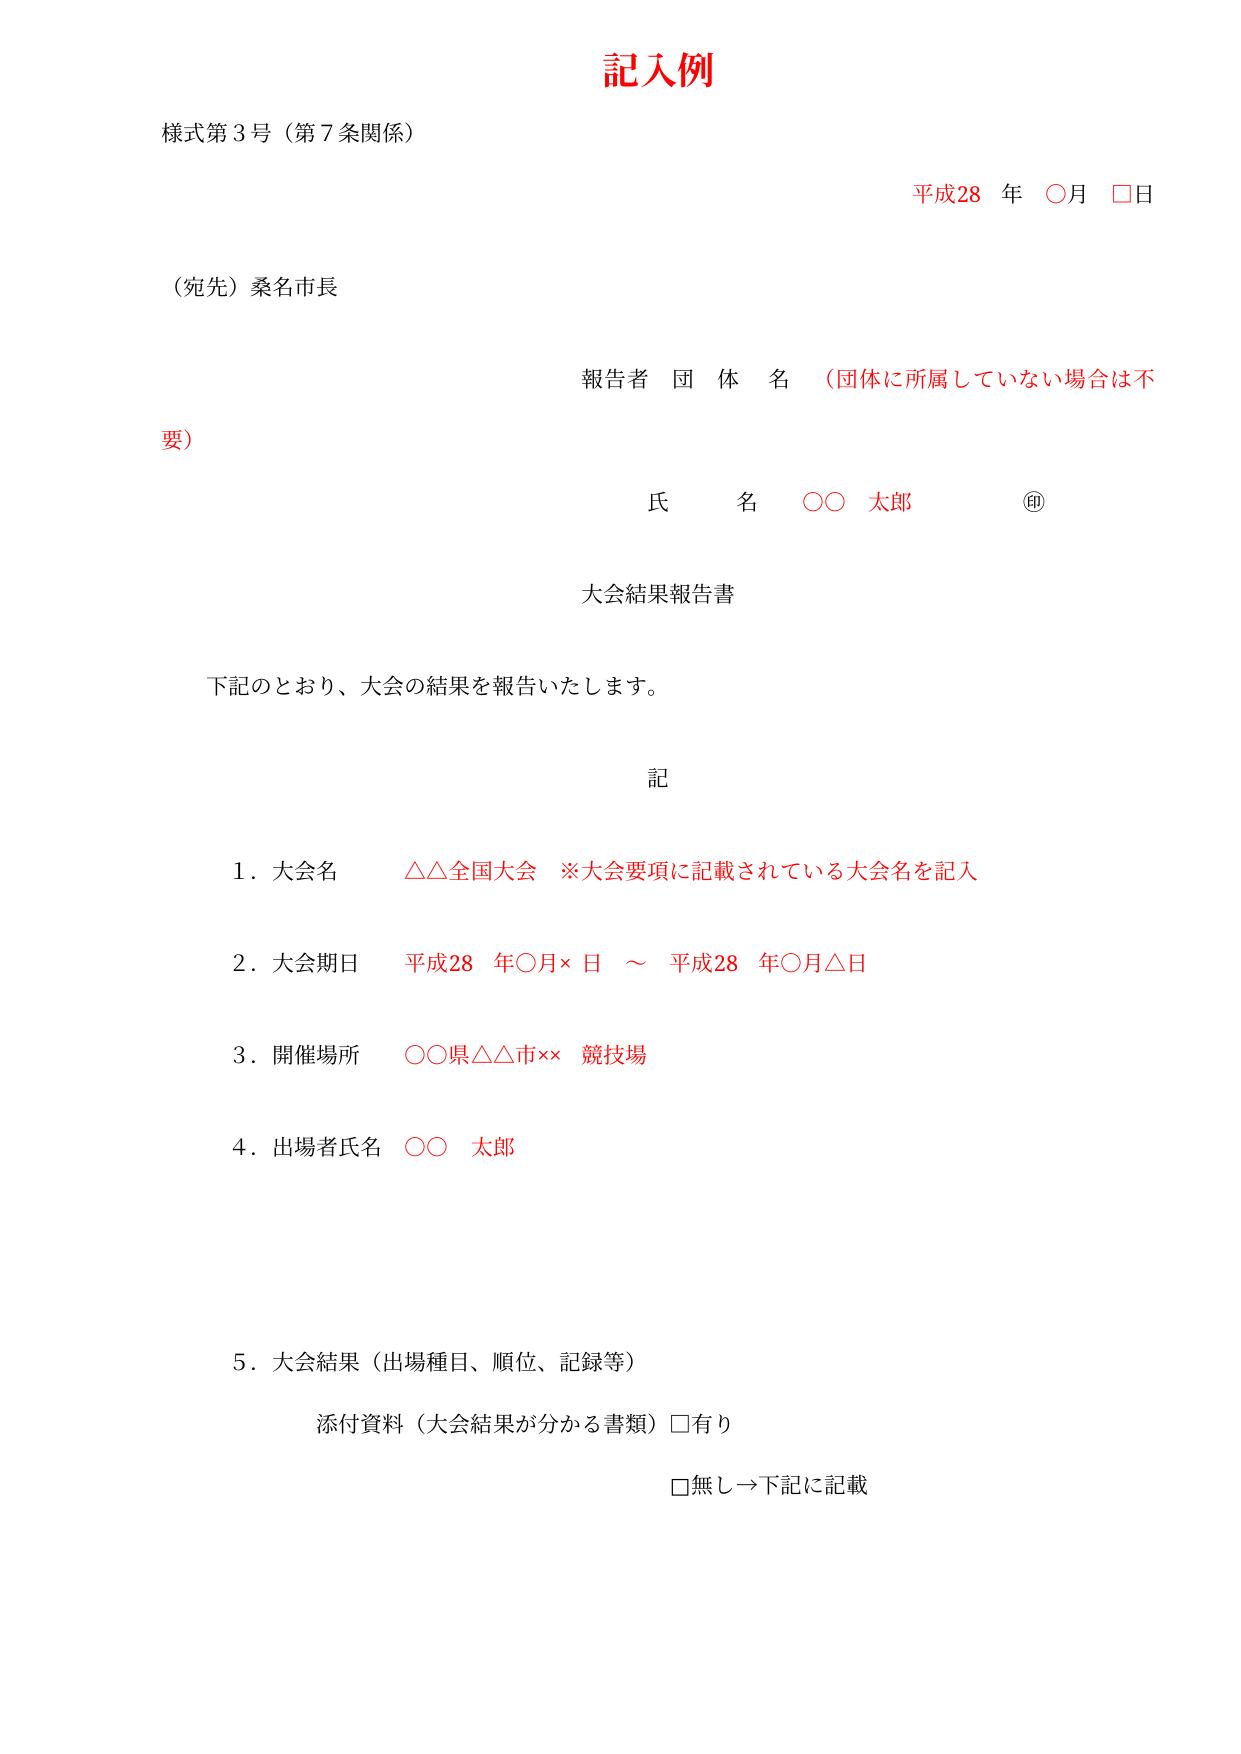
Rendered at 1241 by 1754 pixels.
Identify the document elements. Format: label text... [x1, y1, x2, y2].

text 下記のとおり、大会の結果を報告いたします。 [162, 654, 1155, 716]
text 大会結果報告書 [162, 562, 1155, 624]
text ３．開催場所 ○○県△△市××競技場 [162, 1023, 1155, 1085]
text １．大会名 △△全国大会 ※大会要項に記載されている大会名を記入 [162, 839, 1155, 900]
text 添付資料（大会結果が分かる書類）□有り [162, 1392, 1155, 1453]
text 氏名 ○○ 太郎 ㊞ [162, 470, 1155, 532]
text 様式第３号（第７条関係） [162, 101, 1155, 163]
text ５．大会結果（出場種目、順位、記録等） [162, 1331, 1155, 1392]
text （宛先）桑名市長 [162, 255, 1155, 316]
text 報告者 団体名 （団体に所属していない場合は不要） [162, 347, 1155, 470]
text ２．大会期日 平成28年○月×日 ～ 平成28年○月△日 [162, 931, 1155, 992]
text □無し→下記に記載 [162, 1453, 1155, 1515]
subtitle 記 [162, 747, 1155, 808]
text ４．出場者氏名 ○○ 太郎 [162, 1115, 1155, 1177]
text 平成28年 ○月 □日 [162, 163, 1155, 224]
